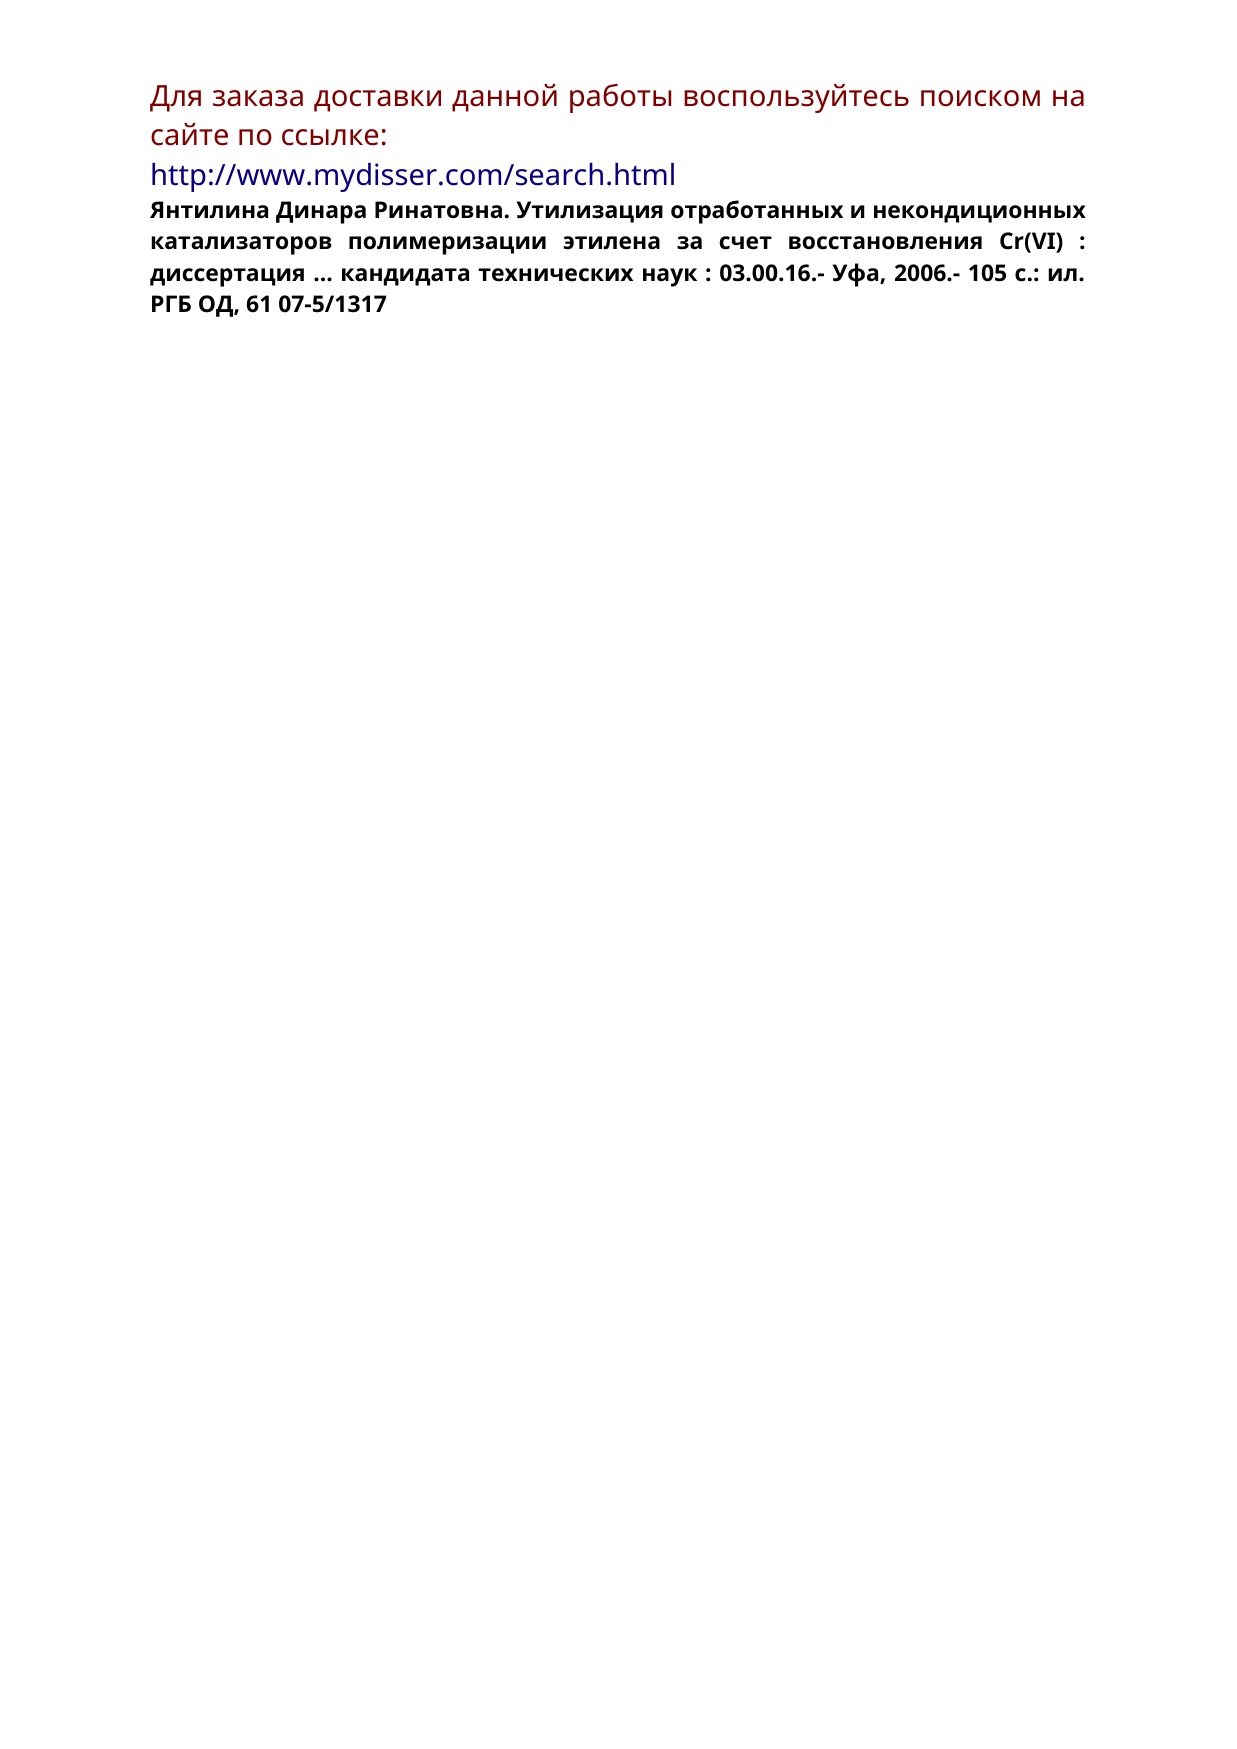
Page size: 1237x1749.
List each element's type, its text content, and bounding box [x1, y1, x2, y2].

text Янтилина Динара Ринатовна. Утилизация отработанных и некондиционных катализаторов полимеризации этилена за счет восстановления Cr(VI) : диссертация ... кандидата технических наук : 03.00.16.- Уфа, 2006.- 105 с.: ил. РГБ ОД, 61 07-5/1317 [150, 194, 1086, 319]
